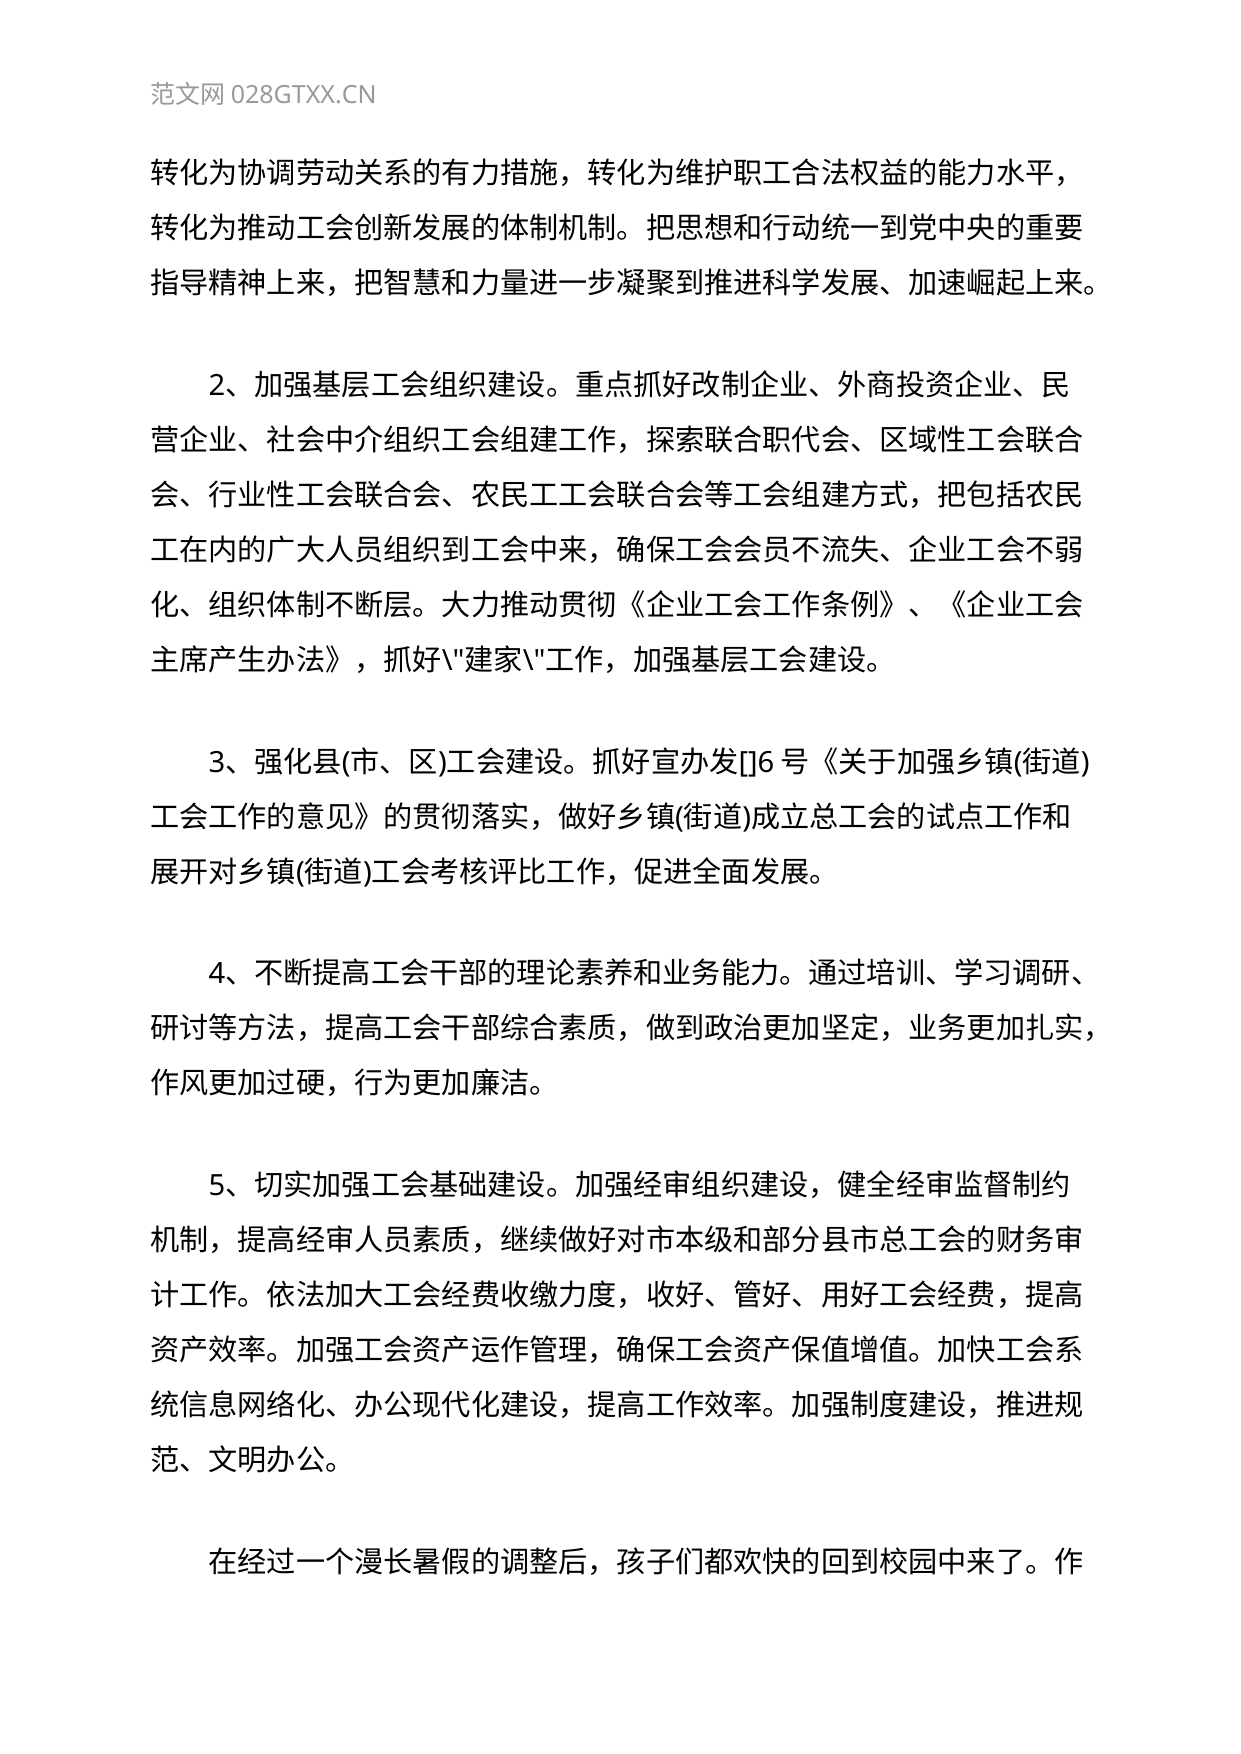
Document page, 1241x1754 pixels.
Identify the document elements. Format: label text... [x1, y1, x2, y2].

text 5、切实加强工会基础建设。加强经审组织建设，健全经审监督制约机制，提高经审人员素质，继续做好对市本级和部分县市总工会的财务审计工作。依法加大工会经费收缴力度，收好、管好、用好工会经费，提高资产效率。加强工会资产运作管理，确保工会资产保值增值。加快工会系统信息网络化、办公现代化建设，提高工作效率。加强制度建设，推进规范、文明办公。 [150, 1162, 1090, 1479]
text 3、强化县(市、区)工会建设。抓好宣办发[]6号《关于加强乡镇(街道)工会工作的意见》的贯彻落实，做好乡镇(街道)成立总工会的试点工作和展开对乡镇(街道)工会考核评比工作，促进全面发展。 [150, 738, 1090, 891]
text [150, 1538, 1090, 1580]
text 2、加强基层工会组织建设。重点抓好改制企业、外商投资企业、民营企业、社会中介组织工会组建工作，探索联合职代会、区域性工会联合会、行业性工会联合会、农民工工会联合会等工会组建方式，把包括农民工在内的广大人员组织到工会中来，确保工会会员不流失、企业工会不弱化、组织体制不断层。大力推动贯彻《企业工会工作条例》、《企业工会主席产生办法》，抓好\"建家\"工作，加强基层工会建设。 [150, 362, 1090, 678]
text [150, 150, 1090, 302]
text 4、不断提高工会干部的理论素养和业务能力。通过培训、学习调研、研讨等方法，提高工会干部综合素质，做到政治更加坚定，业务更加扎实，作风更加过硬，行为更加廉洁。 [150, 950, 1090, 1102]
